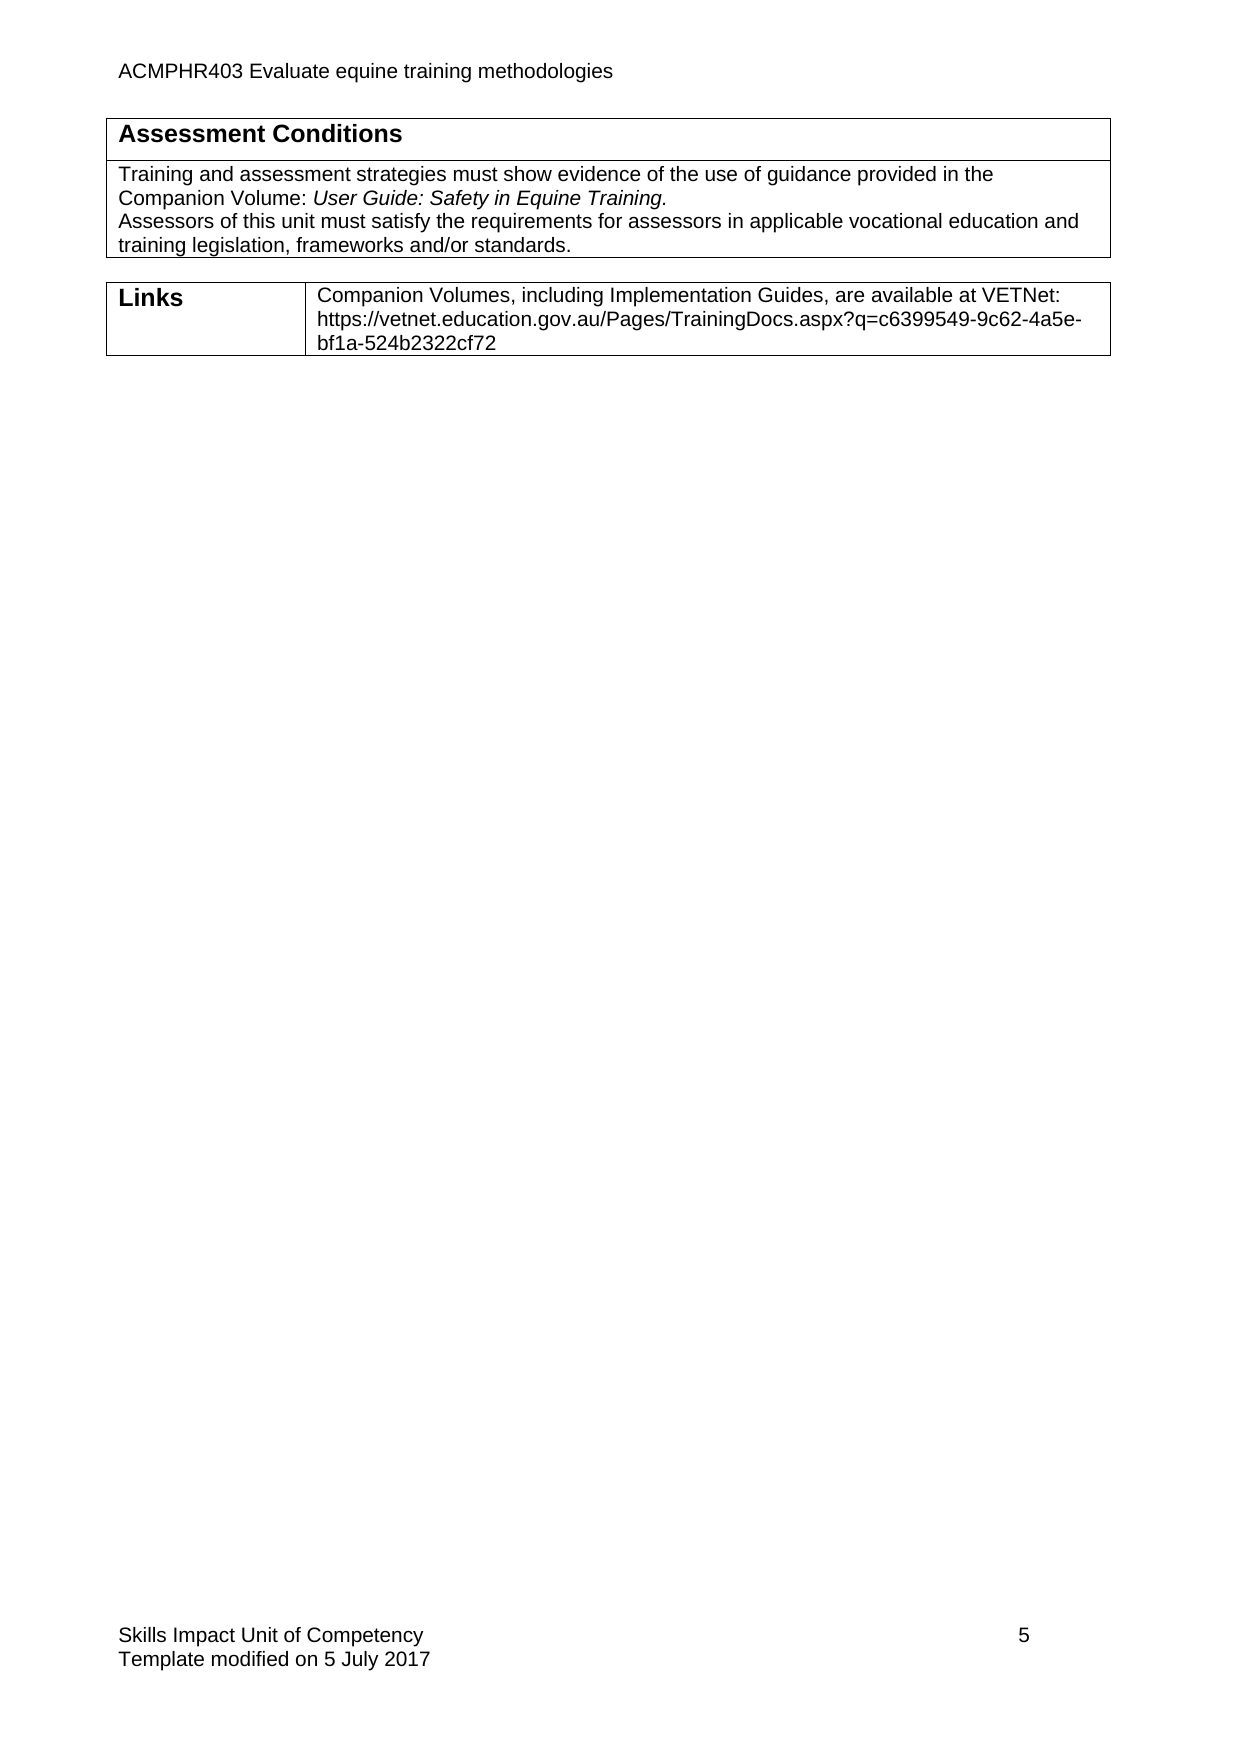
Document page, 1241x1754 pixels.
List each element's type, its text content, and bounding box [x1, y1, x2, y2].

table_header Companion Volumes, including Implementation Guides, are available at VETNet: https://vetnet.education.gov.au/Pages/TrainingDocs.aspx?q=c6399549-9c62-4a5e-bf1a-524b2322cf72 [306, 283, 1110, 355]
table_header Assessment Conditions [107, 119, 1110, 160]
table_header Links [107, 283, 305, 355]
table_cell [107, 161, 1110, 257]
